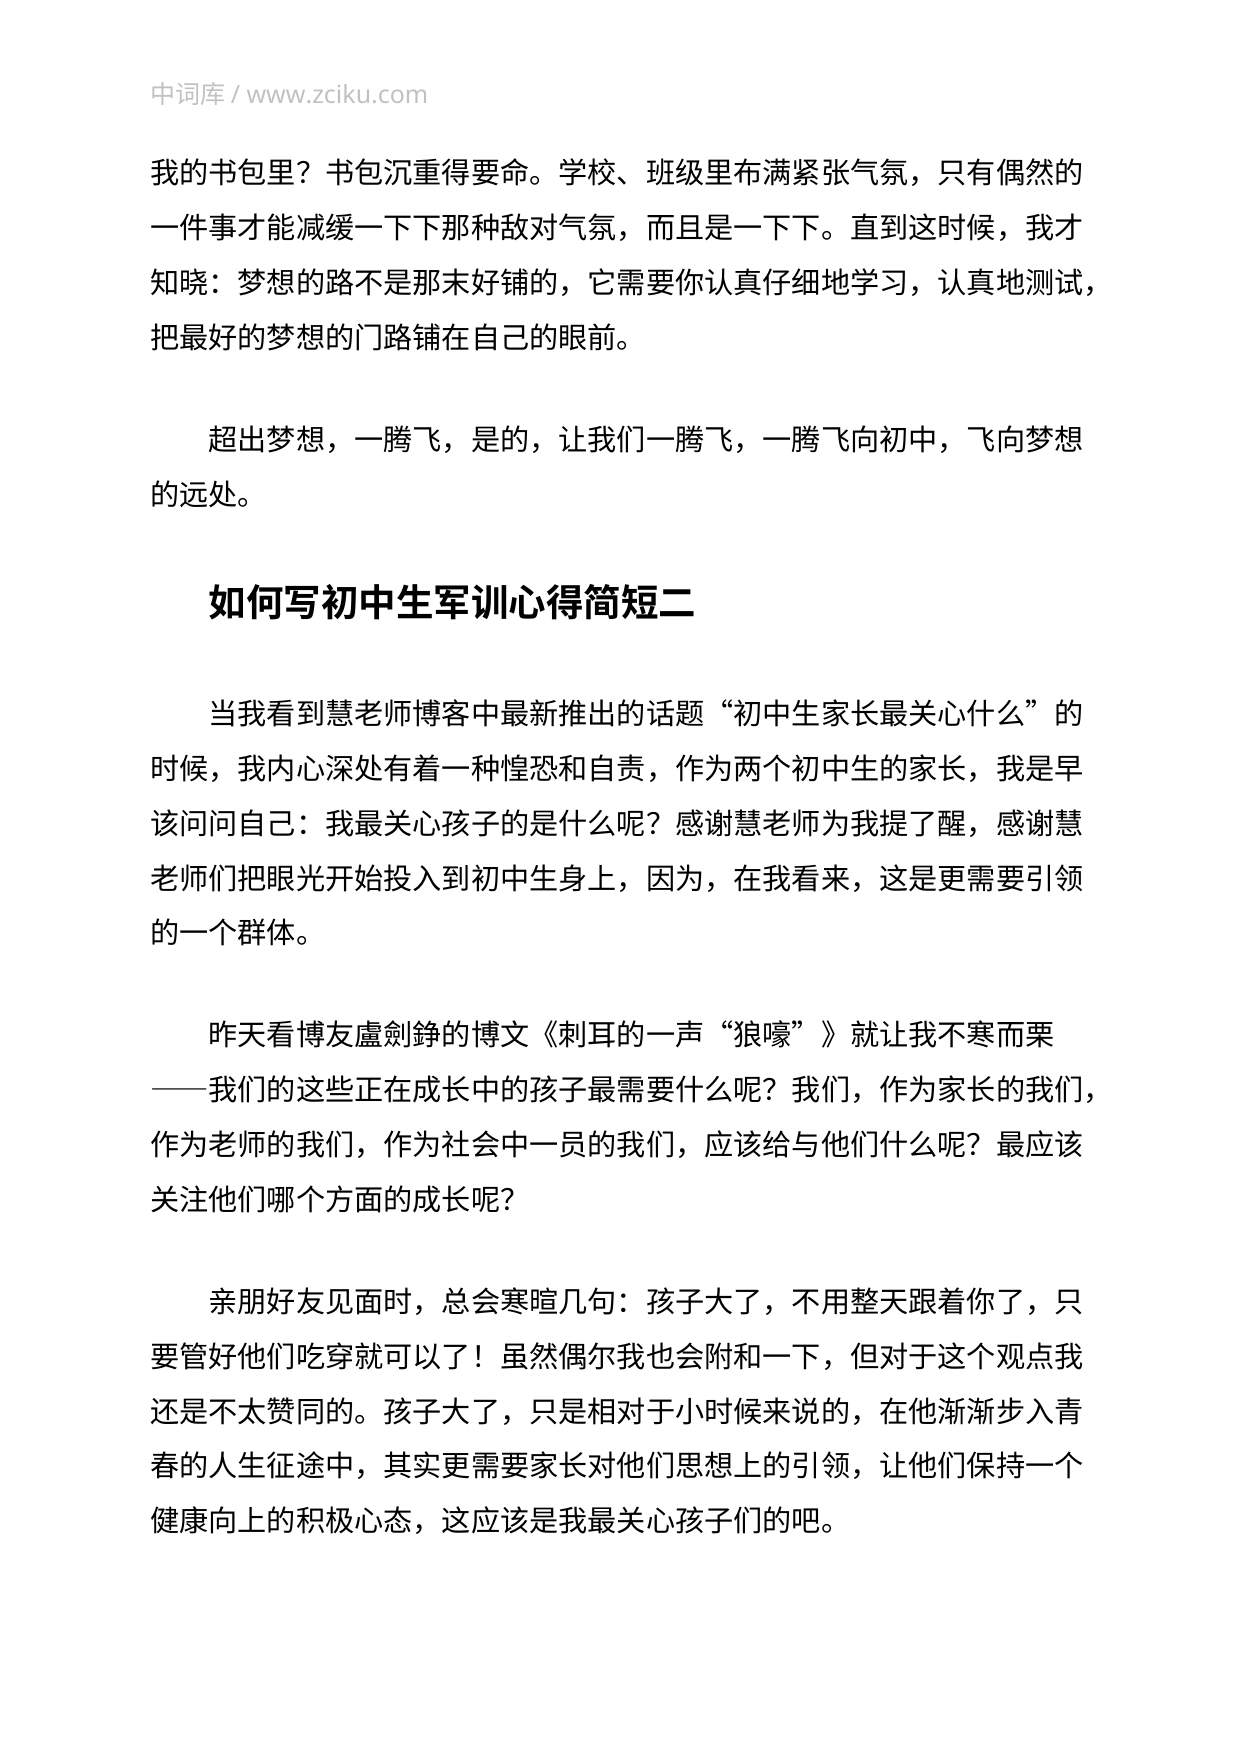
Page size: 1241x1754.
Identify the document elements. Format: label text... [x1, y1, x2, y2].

text 当我看到慧老师博客中最新推出的话题“初中生家长最关心什么”的时候，我内心深处有着一种惶恐和自责，作为两个初中生的家长，我是早该问问自己：我最关心孩子的是什么呢？感谢慧老师为我提了醒，感谢慧老师们把眼光开始投入到初中生身上，因为，在我看来，这是更需要引领的一个群体。 [150, 691, 1090, 952]
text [150, 150, 1090, 357]
text 亲朋好友见面时，总会寒暄几句：孩子大了，不用整天跟着你了，只要管好他们吃穿就可以了！虽然偶尔我也会附和一下，但对于这个观点我还是不太赞同的。孩子大了，只是相对于小时候来说的，在他渐渐步入青春的人生征途中，其实更需要家长对他们思想上的引领，让他们保持一个健康向上的积极心态，这应该是我最关心孩子们的吧。 [150, 1278, 1090, 1540]
text 超出梦想，一腾飞，是的，让我们一腾飞，一腾飞向初中，飞向梦想的远处。 [150, 416, 1090, 514]
text 如何写初中生军训心得简短二 [150, 573, 1090, 627]
text 昨天看博友盧劍錚的博文《刺耳的一声“狼嚎”》就让我不寒而栗——我们的这些正在成长中的孩子最需要什么呢？我们，作为家长的我们，作为老师的我们，作为社会中一员的我们，应该给与他们什么呢？最应该关注他们哪个方面的成长呢？ [150, 1012, 1090, 1219]
